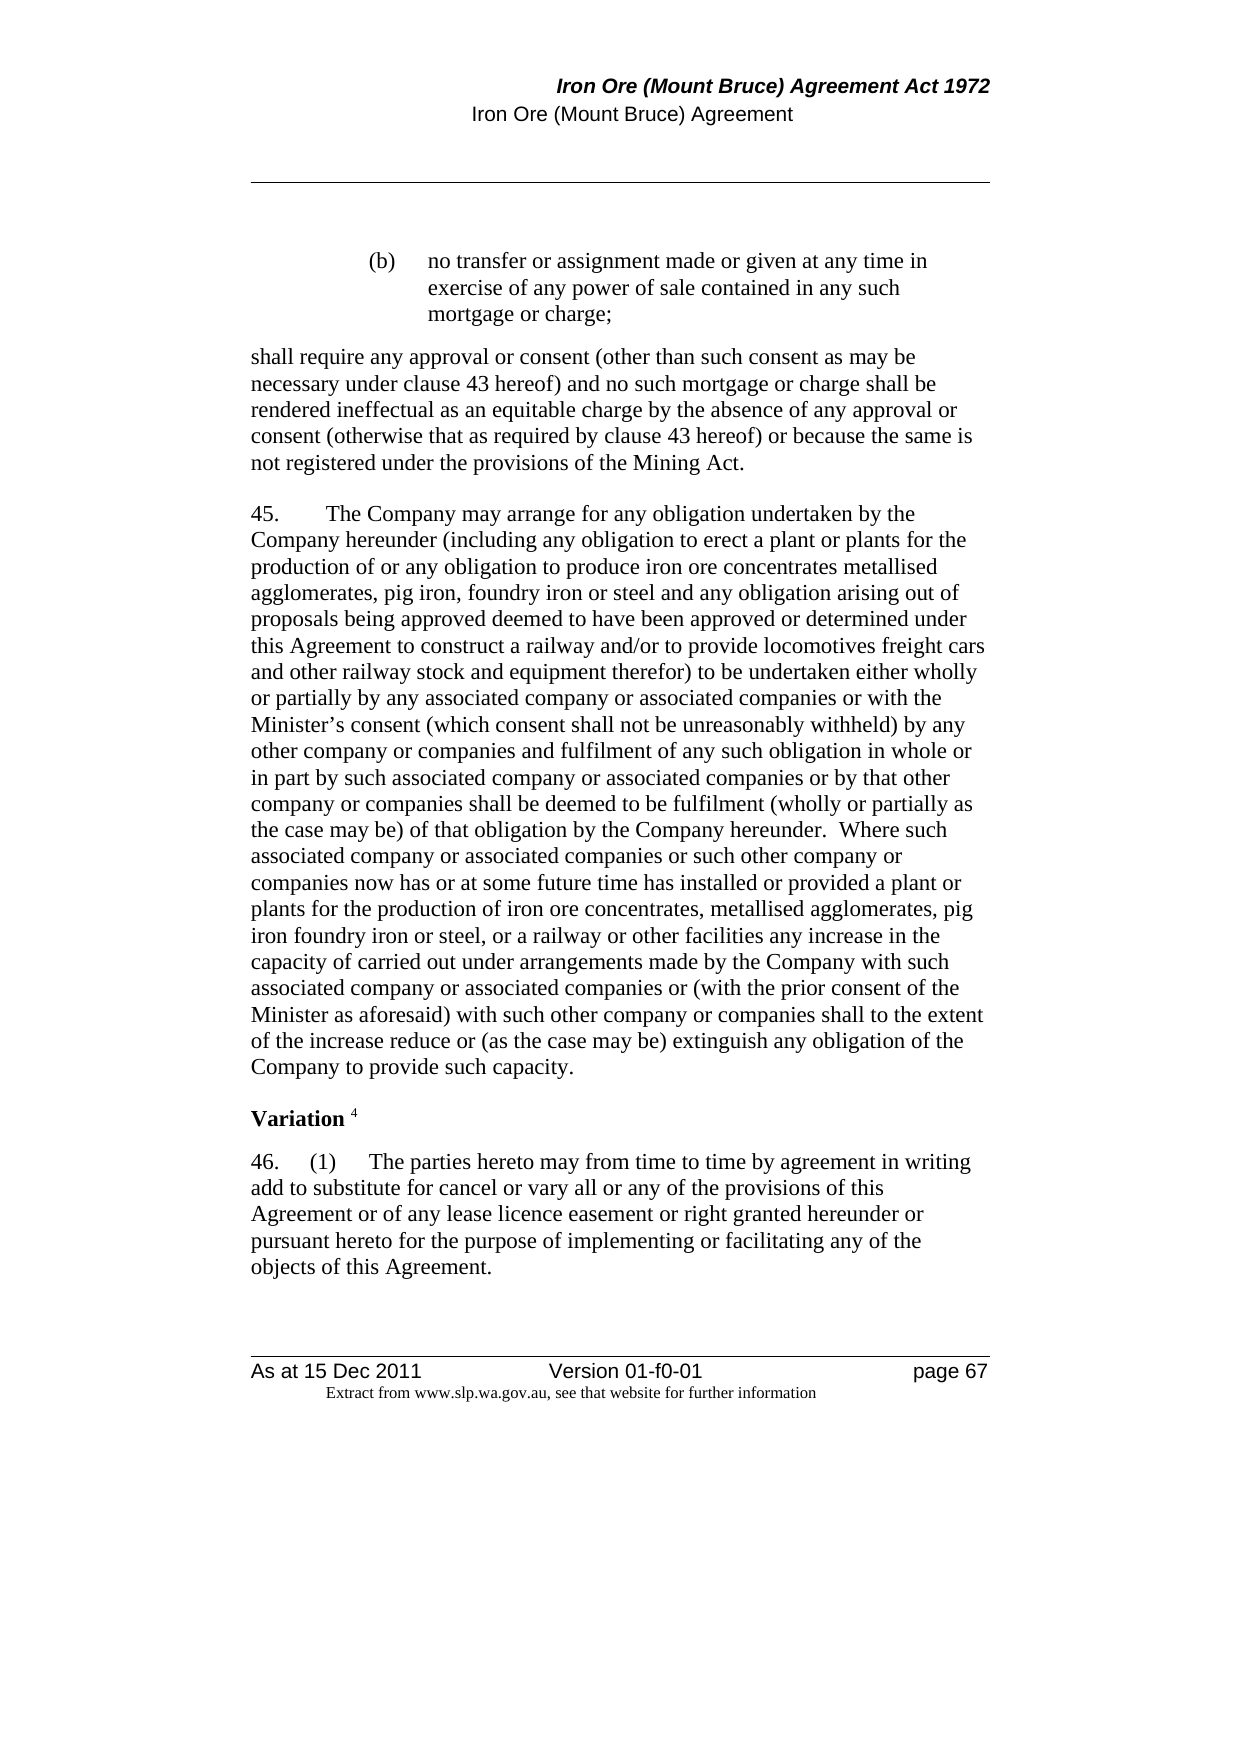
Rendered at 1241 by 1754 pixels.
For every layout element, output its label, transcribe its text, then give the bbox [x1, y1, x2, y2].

text shall require any approval or consent (other than such consent as may be necessary under clause 43 hereof) and no such mortgage or charge shall be rendered ineffectual as an equitable charge by the absence of any approval or consent (otherwise that as required by clause 43 hereof) or because the same is not registered under the provisions of the Mining Act. [251, 343, 990, 475]
text Variation 4 [251, 1105, 990, 1131]
text 46. (1) The parties hereto may from time to time by agreement in writing add to substitute for cancel or vary all or any of the provisions of this Agreement or of any lease licence easement or right granted hereunder or pursuant hereto for the purpose of implementing or facilitating any of the objects of this Agreement. [251, 1148, 990, 1279]
text 45. The Company may arrange for any obligation undertaken by the Company hereunder (including any obligation to erect a plant or plants for the production of or any obligation to produce iron ore concentrates metallised agglomerates, pig iron, foundry iron or steel and any obligation arising out of proposals being approved deemed to have been approved or determined under this Agreement to construct a railway and/or to provide locomotives freight cars and other railway stock and equipment therefor) to be undertaken either wholly or partially by any associated company or associated companies or with the Minister’s consent (which consent shall not be unreasonably withheld) by any other company or companies and fulfilment of any such obligation in whole or in part by such associated company or associated companies or by that other company or companies shall be deemed to be fulfilment (wholly or partially as the case may be) of that obligation by the Company hereunder. Where such associated company or associated companies or such other company or companies now has or at some future time has installed or provided a plant or plants for the production of iron ore concentrates, metallised agglomerates, pig iron foundry iron or steel, or a railway or other facilities any increase in the capacity of carried out under arrangements made by the Company with such associated company or associated companies or (with the prior consent of the Minister as aforesaid) with such other company or companies shall to the extent of the increase reduce or (as the case may be) extinguish any obligation of the Company to provide such capacity. [251, 500, 990, 1080]
text (b) no transfer or assignment made or given at any time in exercise of any power of sale contained in any such mortgage or charge; [251, 247, 990, 327]
